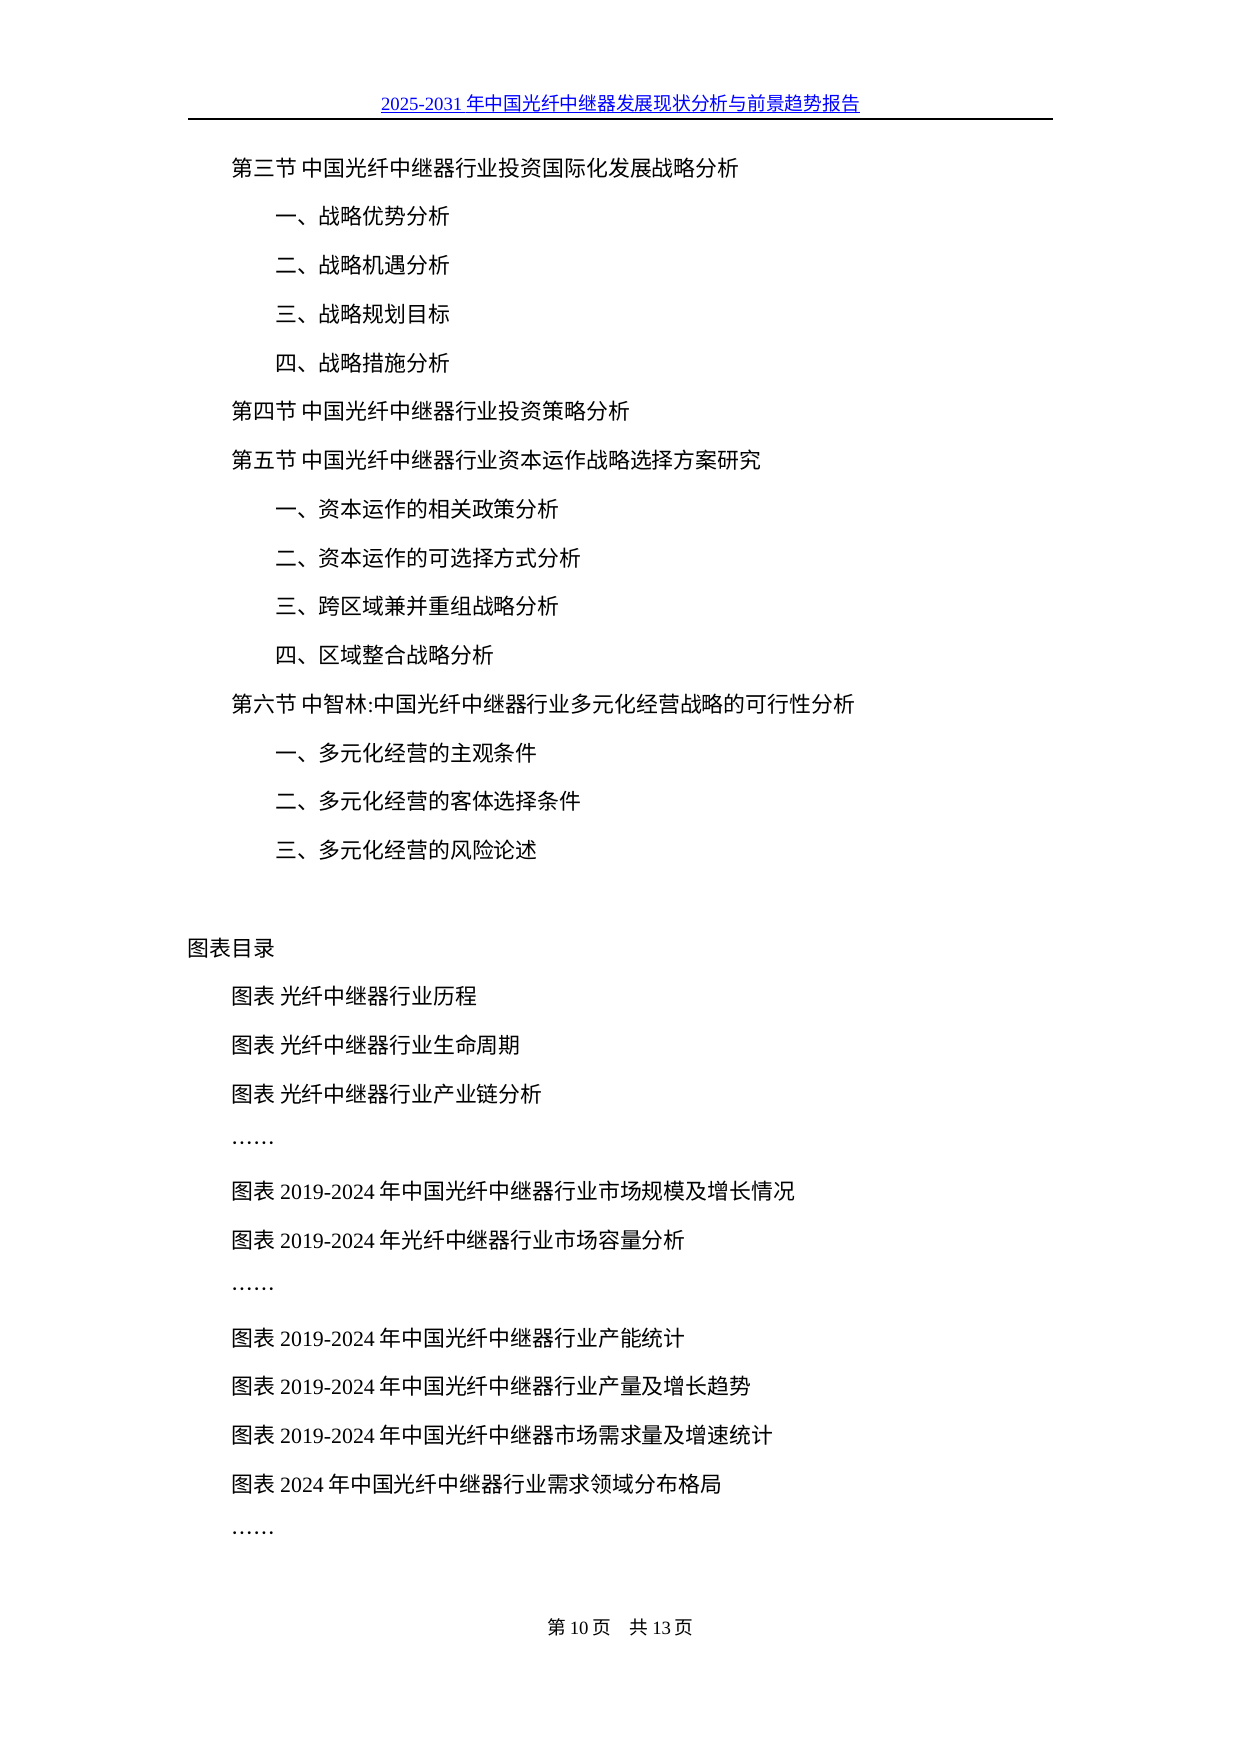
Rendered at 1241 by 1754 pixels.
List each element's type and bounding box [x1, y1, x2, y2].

text [187, 150, 1053, 1548]
